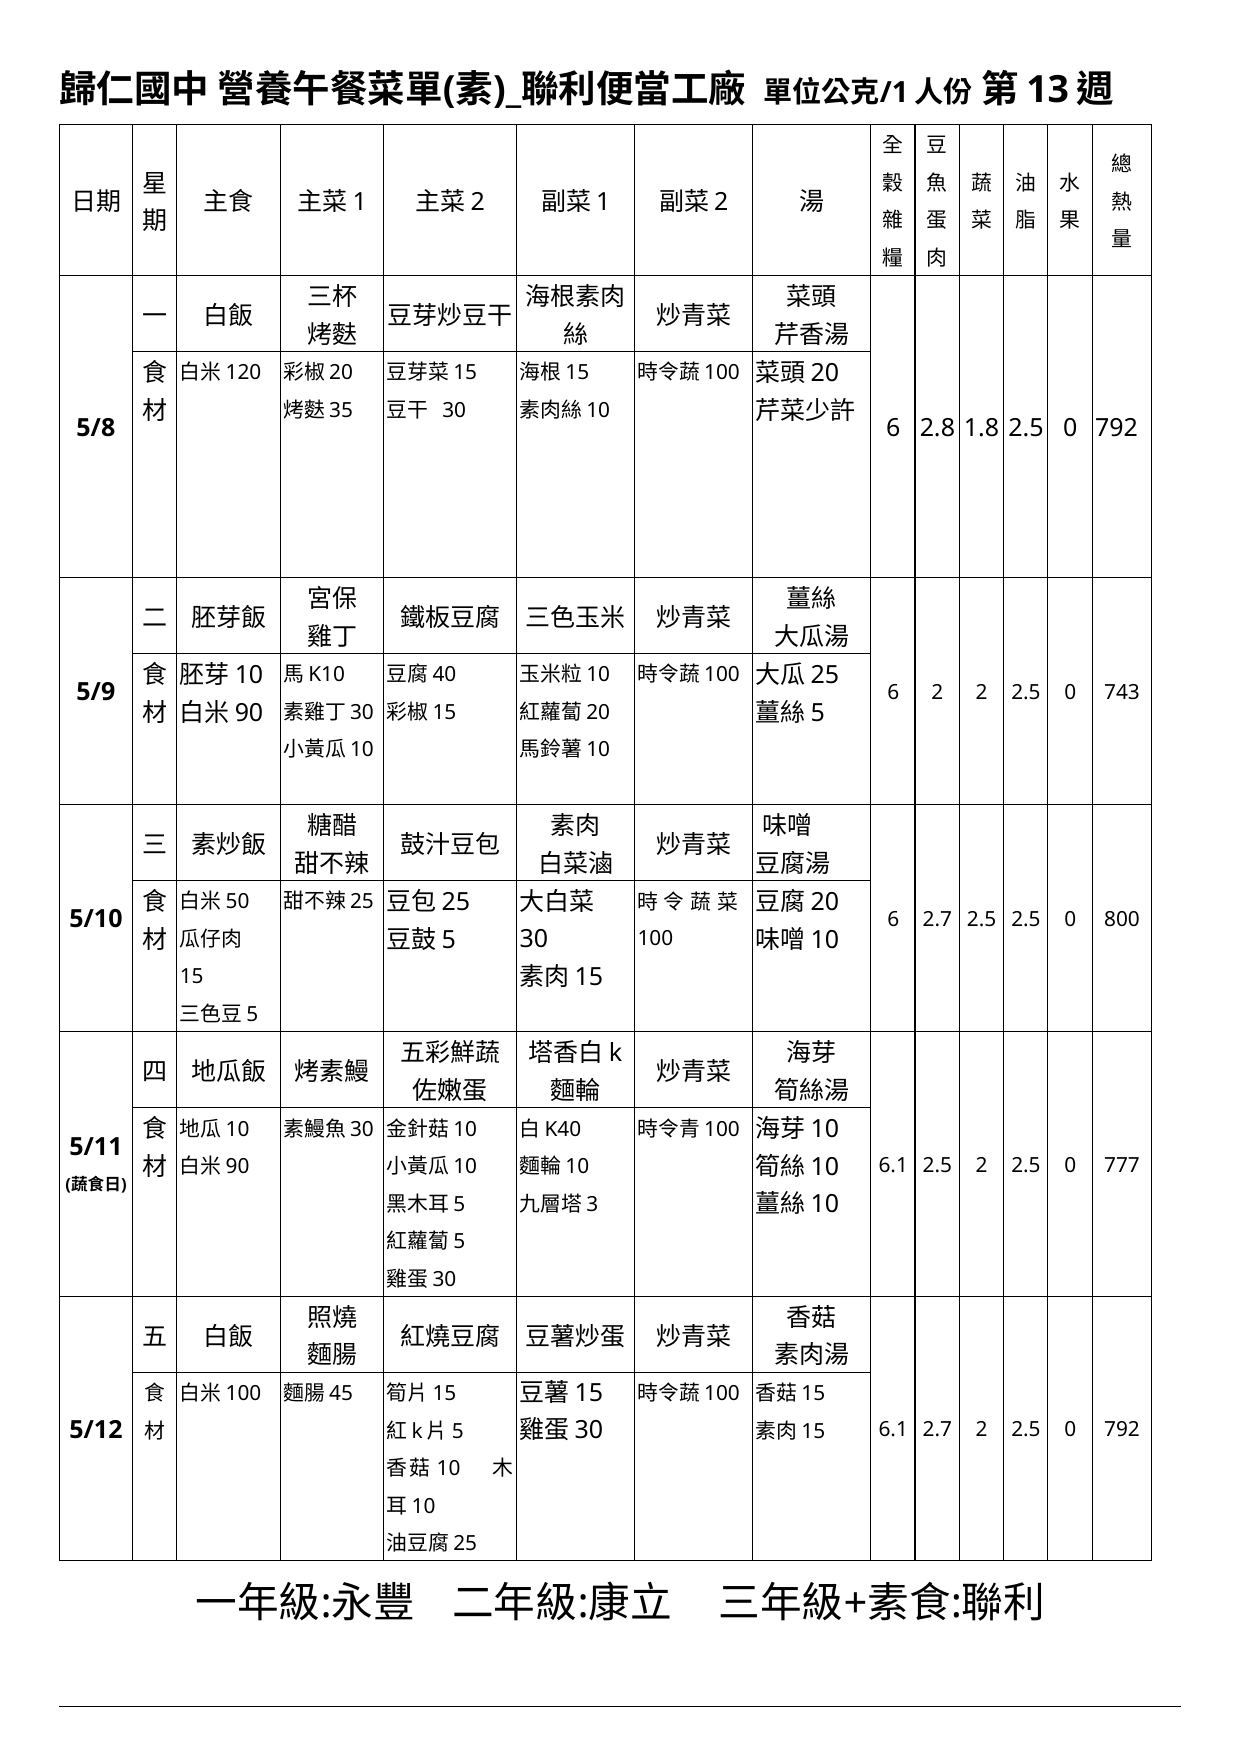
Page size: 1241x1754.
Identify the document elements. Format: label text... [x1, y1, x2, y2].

table_cell 時令蔬菜 100 [635, 881, 752, 1031]
table_cell 香菇15 素肉15 [753, 1373, 870, 1560]
table_cell 豆腐40 彩椒15 [384, 654, 516, 804]
table_cell 2 [916, 578, 959, 804]
table_cell 5/9 [60, 578, 132, 804]
table_cell 2.5 [1004, 805, 1047, 1031]
table_cell 一 [133, 276, 176, 351]
table_cell 6 [871, 276, 914, 577]
table_cell 鐵板豆腐 [384, 578, 516, 653]
table_cell 大白菜30 素肉15 [517, 881, 634, 1031]
table_cell 0 [1048, 578, 1092, 804]
table_cell 食材 [133, 1373, 176, 1560]
table_cell 紅燒豆腐 [384, 1297, 516, 1372]
table_cell 彩椒20 烤麩35 [281, 352, 383, 577]
table_cell 炒青菜 [635, 578, 752, 653]
table_cell 食材 [133, 352, 176, 577]
table_cell 豆芽炒豆干 [384, 276, 516, 351]
table_cell 2 [960, 578, 1003, 804]
table_cell 白米120 [177, 352, 280, 577]
table_header 副菜1 [517, 125, 634, 275]
table_cell 筍片15 紅k片5 香菇10 木耳10 油豆腐25 [384, 1373, 516, 1560]
table_cell 食材 [133, 1108, 176, 1296]
table_cell 0 [1048, 1032, 1092, 1296]
table_cell 2.5 [1004, 276, 1047, 577]
table_header 豆魚 蛋肉 [916, 125, 959, 275]
table_cell 地瓜10 白米90 [177, 1108, 280, 1296]
table_cell 炒青菜 [635, 1032, 752, 1107]
table_cell 海芽10 筍絲10 薑絲10 [753, 1108, 870, 1296]
table_header 副菜2 [635, 125, 752, 275]
table_cell 素鰻魚30 [281, 1108, 383, 1296]
table_cell 2.8 [916, 276, 959, 577]
table_cell 糖醋 甜不辣 [281, 805, 383, 880]
table_cell 麵腸45 [281, 1373, 383, 1560]
table_cell 2.5 [960, 805, 1003, 1031]
table_cell 食材 [133, 881, 176, 1031]
table_cell 白飯 [177, 1297, 280, 1372]
table_cell 5/10 [60, 805, 132, 1031]
table_cell 6 [871, 805, 914, 1031]
table_cell 甜不辣25 [281, 881, 383, 1031]
table_cell 塔香白k 麵輪 [517, 1032, 634, 1107]
table_cell 照燒 麵腸 [281, 1297, 383, 1372]
table_header 主食 [177, 125, 280, 275]
table_cell 五 [133, 1297, 176, 1372]
table_cell 大瓜25 薑絲5 [753, 654, 870, 804]
table_header 主菜1 [281, 125, 383, 275]
table_cell 海根素肉絲 [517, 276, 634, 351]
table_cell 海根15 素肉絲10 [517, 352, 634, 577]
table_cell 薑絲 大瓜湯 [753, 578, 870, 653]
table_cell 2 [960, 1032, 1003, 1296]
table_header 星期 [133, 125, 176, 275]
table_cell 素炒飯 [177, 805, 280, 880]
table_cell 2.5 [1004, 578, 1047, 804]
table_cell 豆薯炒蛋 [517, 1297, 634, 1372]
table_cell 743 [1093, 578, 1151, 804]
table_cell 0 [1048, 805, 1092, 1031]
table_cell 香菇 素肉湯 [753, 1297, 870, 1372]
table_cell 素肉 白菜滷 [517, 805, 634, 880]
table_cell 792 [1093, 1297, 1151, 1560]
table_cell 食材 [133, 654, 176, 804]
table_cell 1.8 [960, 276, 1003, 577]
table_cell 5/12 [60, 1297, 132, 1560]
table_cell 時令蔬100 [635, 352, 752, 577]
table_cell 海芽 筍絲湯 [753, 1032, 870, 1107]
table_cell 炒青菜 [635, 805, 752, 880]
table_cell 時令蔬100 [635, 654, 752, 804]
table_cell 地瓜飯 [177, 1032, 280, 1107]
table_cell 白K40 麵輪10 九層塔3 [517, 1108, 634, 1296]
table_cell 炒青菜 [635, 1297, 752, 1372]
table_cell 鼓汁豆包 [384, 805, 516, 880]
table_cell 豆腐20 味噌10 [753, 881, 870, 1031]
table_cell 宮保 雞丁 [281, 578, 383, 653]
table_cell 馬K10 素雞丁30 小黃瓜10 [281, 654, 383, 804]
table_cell 5/8 [60, 276, 132, 577]
table_cell 6 [871, 578, 914, 804]
table_cell 二 [133, 578, 176, 653]
text 一年級:永豐 二年級:康立 三年級+素食:聯利 [59, 1561, 1181, 1636]
table_cell 2.7 [916, 805, 959, 1031]
table_cell 烤素鰻 [281, 1032, 383, 1107]
table_cell 白飯 [177, 276, 280, 351]
table_cell 三杯 烤麩 [281, 276, 383, 351]
table_cell 800 [1093, 805, 1151, 1031]
table_cell 玉米粒10 紅蘿蔔20 馬鈴薯10 [517, 654, 634, 804]
table_header 水果 [1048, 125, 1092, 275]
table_cell 三 [133, 805, 176, 880]
table_cell 2.7 [916, 1297, 959, 1560]
table_header 蔬 菜 [960, 125, 1003, 275]
table_cell 2.5 [1004, 1297, 1047, 1560]
table_cell 豆芽菜15 豆干 30 [384, 352, 516, 577]
table_cell 2.5 [916, 1032, 959, 1296]
table_cell 白米100 [177, 1373, 280, 1560]
table_cell 金針菇10 小黃瓜10 黑木耳5 紅蘿蔔5 雞蛋30 [384, 1108, 516, 1296]
table_header 主菜2 [384, 125, 516, 275]
table_cell 味噌 豆腐湯 [753, 805, 870, 880]
table_header 湯 [753, 125, 870, 275]
table_cell 5/11 (蔬食日) [60, 1032, 132, 1296]
table_cell 豆薯15 雞蛋30 [517, 1373, 634, 1560]
table_cell 胚芽10 白米90 [177, 654, 280, 804]
table_cell 0 [1048, 1297, 1092, 1560]
table_cell 777 [1093, 1032, 1151, 1296]
table_cell 792 [1093, 276, 1151, 577]
table_cell 菜頭20 芹菜少許 [753, 352, 870, 577]
table_header 日期 [60, 125, 132, 275]
table_cell 胚芽飯 [177, 578, 280, 653]
table_cell 2.5 [1004, 1032, 1047, 1296]
table_cell 時令蔬100 [635, 1373, 752, 1560]
table_header 全穀 雜糧 [871, 125, 914, 275]
table_cell 白米50 瓜仔肉15 三色豆5 [177, 881, 280, 1031]
table_cell 四 [133, 1032, 176, 1107]
table_cell 菜頭 芹香湯 [753, 276, 870, 351]
table_cell 炒青菜 [635, 276, 752, 351]
table_cell 6.1 [871, 1032, 914, 1296]
table_cell 0 [1048, 276, 1092, 577]
table_cell 6.1 [871, 1297, 914, 1560]
text 歸仁國中 營養午餐菜單(素)_聯利便當工廠 單位公克/1人份 第13週 [59, 49, 1181, 124]
table_cell 三色玉米 [517, 578, 634, 653]
table_cell 五彩鮮蔬 佐嫩蛋 [384, 1032, 516, 1107]
table_cell 豆包25 豆鼓5 [384, 881, 516, 1031]
table_header 總 熱 量 [1093, 125, 1151, 275]
table_header 油 脂 [1004, 125, 1047, 275]
table_cell 2 [960, 1297, 1003, 1560]
table_cell 時令青100 [635, 1108, 752, 1296]
